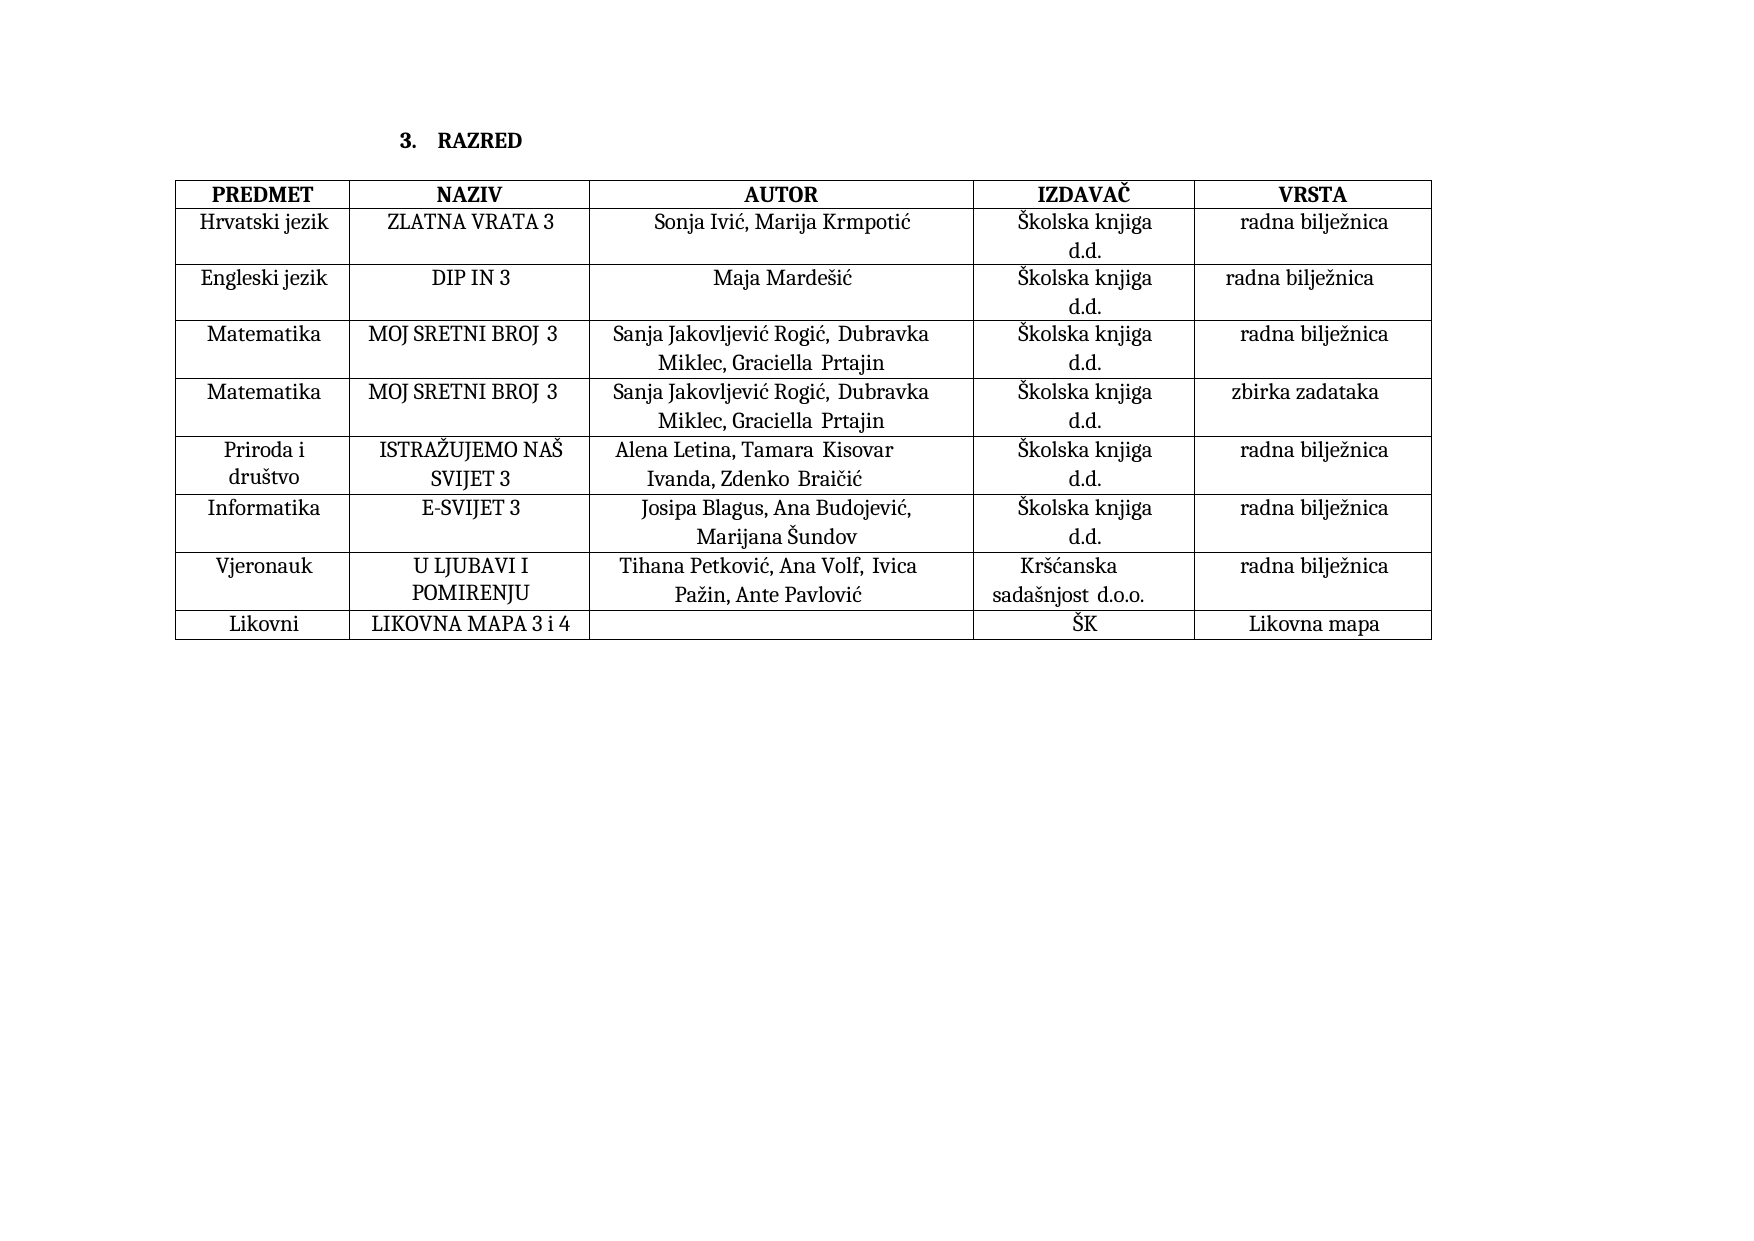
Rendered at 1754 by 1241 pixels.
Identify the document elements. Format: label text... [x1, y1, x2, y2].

table_cell Priroda i društvo [176, 437, 349, 494]
table_cell radna bilježnica [1195, 321, 1431, 378]
table_cell ISTRAŽUJEMO NAŠ SVIJET 3 [350, 437, 589, 494]
table_cell ZLATNA VRATA 3 [350, 209, 589, 264]
table_cell E-SVIJET 3 [350, 495, 589, 552]
table_cell Informatika [176, 495, 349, 552]
table_cell Školska knjiga d.d. [974, 437, 1194, 494]
table_cell Kršćanska sadašnjost d.o.o. [974, 553, 1194, 610]
table_header VRSTA [1195, 181, 1431, 208]
table_cell zbirka zadataka [1195, 379, 1431, 436]
table_cell Matematika [176, 379, 349, 436]
table_cell Hrvatski jezik [176, 209, 349, 264]
table_cell [590, 611, 973, 639]
table_cell radna bilježnica [1195, 495, 1431, 552]
table_cell Školska knjiga d.d. [974, 209, 1194, 264]
table_cell Školska knjiga d.d. [974, 265, 1194, 320]
table_cell Likovna mapa [1195, 611, 1431, 639]
table_cell radna bilježnica [1195, 265, 1431, 320]
table_cell radna bilježnica [1195, 553, 1431, 610]
table_cell U LJUBAVI I POMIRENJU [350, 553, 589, 610]
table_cell radna bilježnica [1195, 209, 1431, 264]
table_cell radna bilježnica [1195, 437, 1431, 494]
table_cell LIKOVNA MAPA 3 i 4 [350, 611, 589, 639]
table_cell DIP IN 3 [350, 265, 589, 320]
table_cell MOJ SRETNI BROJ 3 [350, 379, 589, 436]
table_cell Školska knjiga d.d. [974, 321, 1194, 378]
table_cell Alena Letina, Tamara Kisovar Ivanda, Zdenko Braičić [590, 437, 973, 494]
table_cell Sonja Ivić, Marija Krmpotić [590, 209, 973, 264]
table_cell Engleski jezik [176, 265, 349, 320]
table_cell Josipa Blagus, Ana Budojević, Marijana Šundov [590, 495, 973, 552]
table_cell ŠK [974, 611, 1194, 639]
table_cell Tihana Petković, Ana Volf, Ivica Pažin, Ante Pavlović [590, 553, 973, 610]
table_header PREDMET [176, 181, 349, 208]
table_cell Maja Mardešić [590, 265, 973, 320]
table_cell Školska knjiga d.d. [974, 379, 1194, 436]
table_cell Školska knjiga d.d. [974, 495, 1194, 552]
table_header IZDAVAČ [974, 181, 1194, 208]
table_header NAZIV [350, 181, 589, 208]
table_cell Matematika [176, 321, 349, 378]
table_cell Vjeronauk [176, 553, 349, 610]
table_header AUTOR [590, 181, 973, 208]
table_cell Likovni [176, 611, 349, 639]
list RAZRED [400, 128, 1679, 154]
table_cell MOJ SRETNI BROJ 3 [350, 321, 589, 378]
table_cell Sanja Jakovljević Rogić, Dubravka Miklec, Graciella Prtajin [590, 379, 973, 436]
table_cell Sanja Jakovljević Rogić, Dubravka Miklec, Graciella Prtajin [590, 321, 973, 378]
